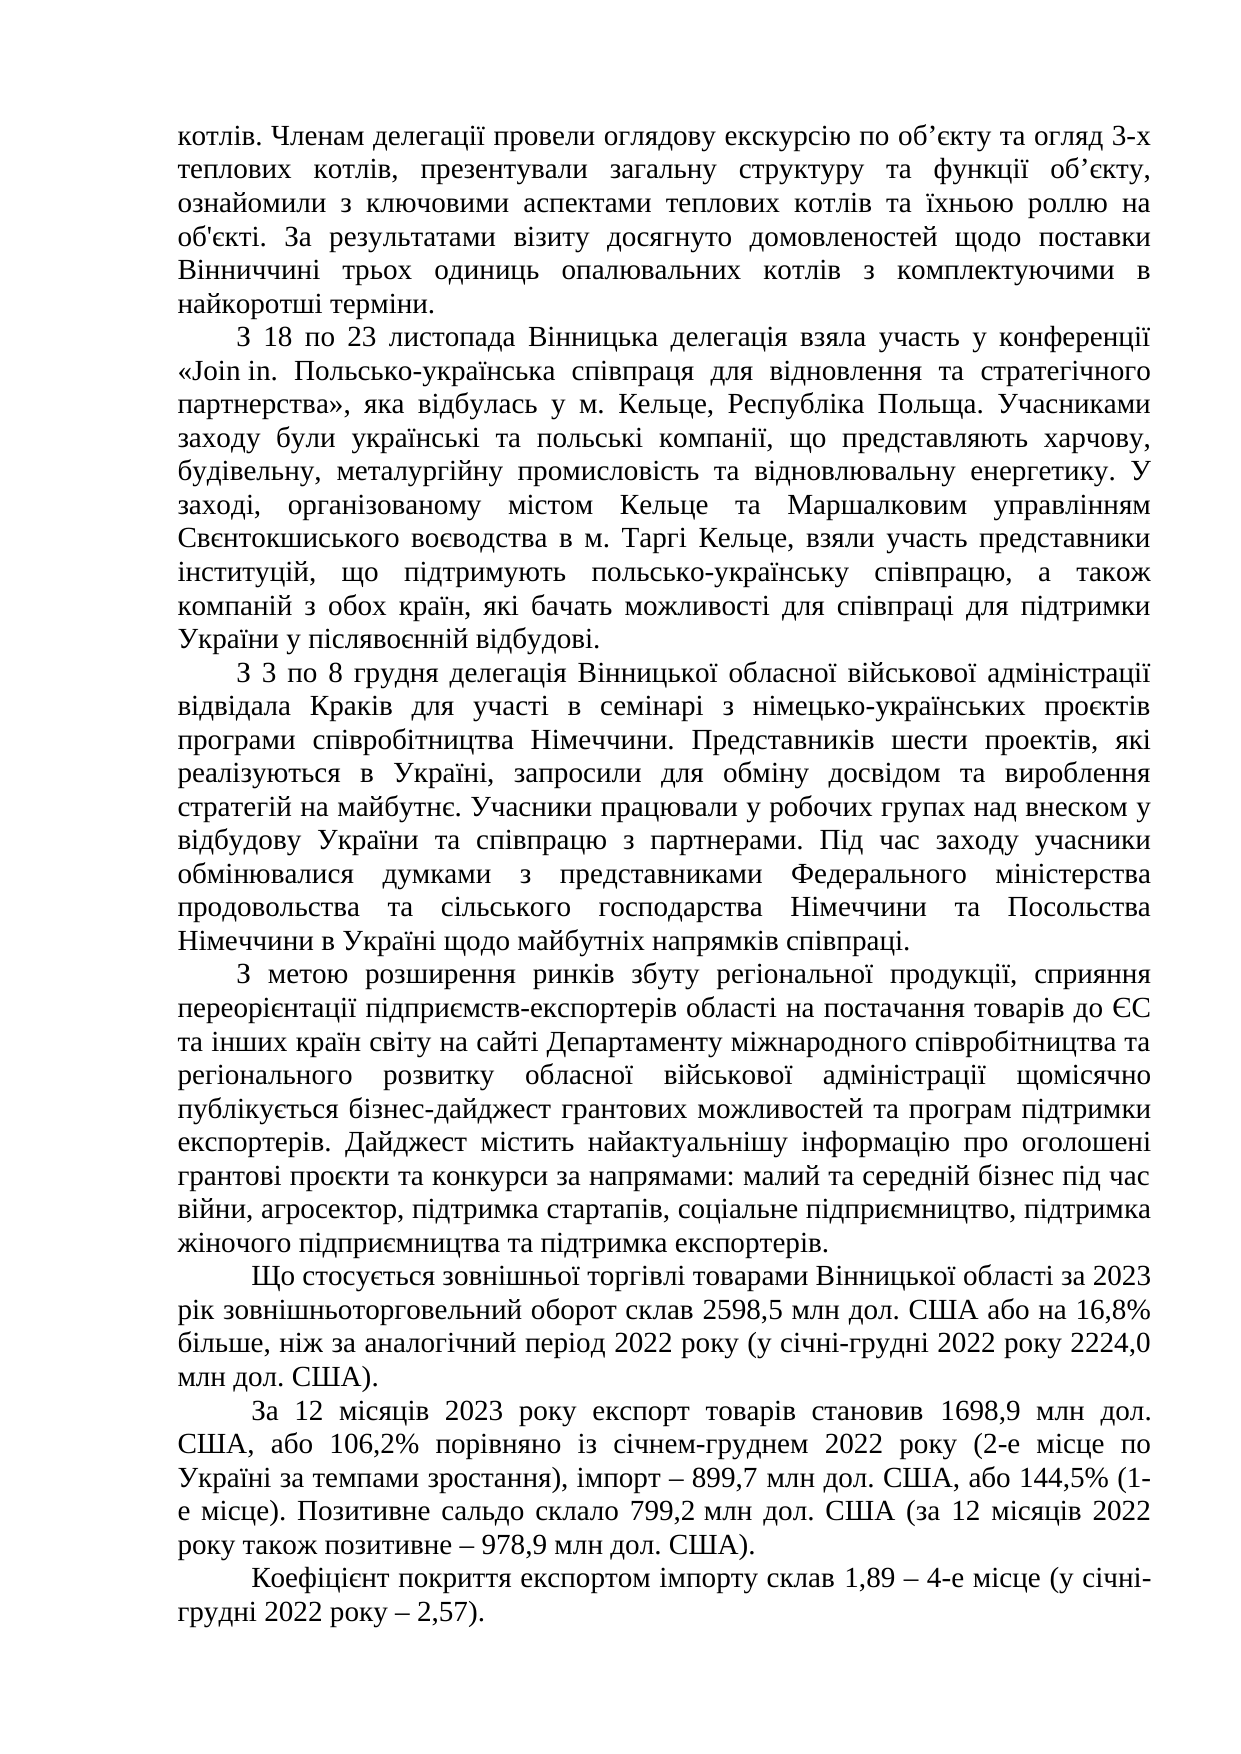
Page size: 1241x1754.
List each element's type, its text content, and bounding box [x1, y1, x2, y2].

text За 12 місяців 2023 року експорт товарів становив 1698,9 млн дол. США, або 106,2% порівняно із січнем-груднем 2022 року (2-е місце по Україні за темпами зростання), імпорт – 899,7 млн дол. США, або 144,5% (1-е місце). Позитивне сальдо склало 799,2 млн дол. США (за 12 місяців 2022 року також позитивне – 978,9 млн дол. США). [177, 1393, 1152, 1560]
text Що стосується зовнішньої торгівлі товарами Вінницької області за 2023 рік зовнішньоторговельний оборот склав 2598,5 млн дол. США або на 16,8% більше, ніж за аналогічний період 2022 року (у січні-грудні 2022 року 2224,0 млн дол. США). [177, 1258, 1152, 1393]
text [177, 118, 1152, 319]
text З 3 по 8 грудня делегація Вінницької обласної військової адміністрації відвідала Краків для участі в семінарі з німецько-українських проєктів програми співробітництва Німеччини. Представників шести проектів, які реалізуються в Україні, запросили для обміну досвідом та вироблення стратегій на майбутнє. Учасники працювали у робочих групах над внеском у відбудову України та співпрацю з партнерами. Під час заходу учасники обмінювалися думками з представниками Федерального міністерства продовольства та сільського господарства Німеччини та Посольства Німеччини в Україні щодо майбутніх напрямків співпраці. [177, 655, 1152, 957]
text З метою розширення ринків збуту регіональної продукції, сприяння переорієнтації підприємств-експортерів області на постачання товарів до ЄС та інших країн світу на сайті Департаменту міжнародного співробітництва та регіонального розвитку обласної військової адміністрації щомісячно публікується бізнес-дайджест грантових можливостей та програм підтримки експортерів. Дайджест містить найактуальнішу інформацію про оголошені грантові проєкти та конкурси за напрямами: малий та середній бізнес під час війни, агросектор, підтримка стартапів, соціальне підприємництво, підтримка жіночого підприємництва та підтримка експортерів. [177, 957, 1152, 1258]
text Коефіцієнт покриття експортом імпорту склав 1,89 – 4-е місце (у січні-грудні 2022 року – 2,57). [177, 1560, 1152, 1627]
text З 18 по 23 листопада Вінницька делегація взяла участь у конференції «Join in. Польсько-українська співпраця для відновлення та стратегічного партнерства», яка відбулась у м. Кельце, Республіка Польща. Учасниками заходу були українські та польські компанії, що представляють харчову, будівельну, металургійну промисловість та відновлювальну енергетику. У заході, організованому містом Кельце та Маршалковим управлінням Свєнтокшиського воєводства в м. Таргі Кельце, взяли участь представники інституцій, що підтримують польсько-українську співпрацю, а також компаній з обох країн, які бачать можливості для співпраці для підтримки України у післявоєнній відбудові. [177, 319, 1152, 655]
